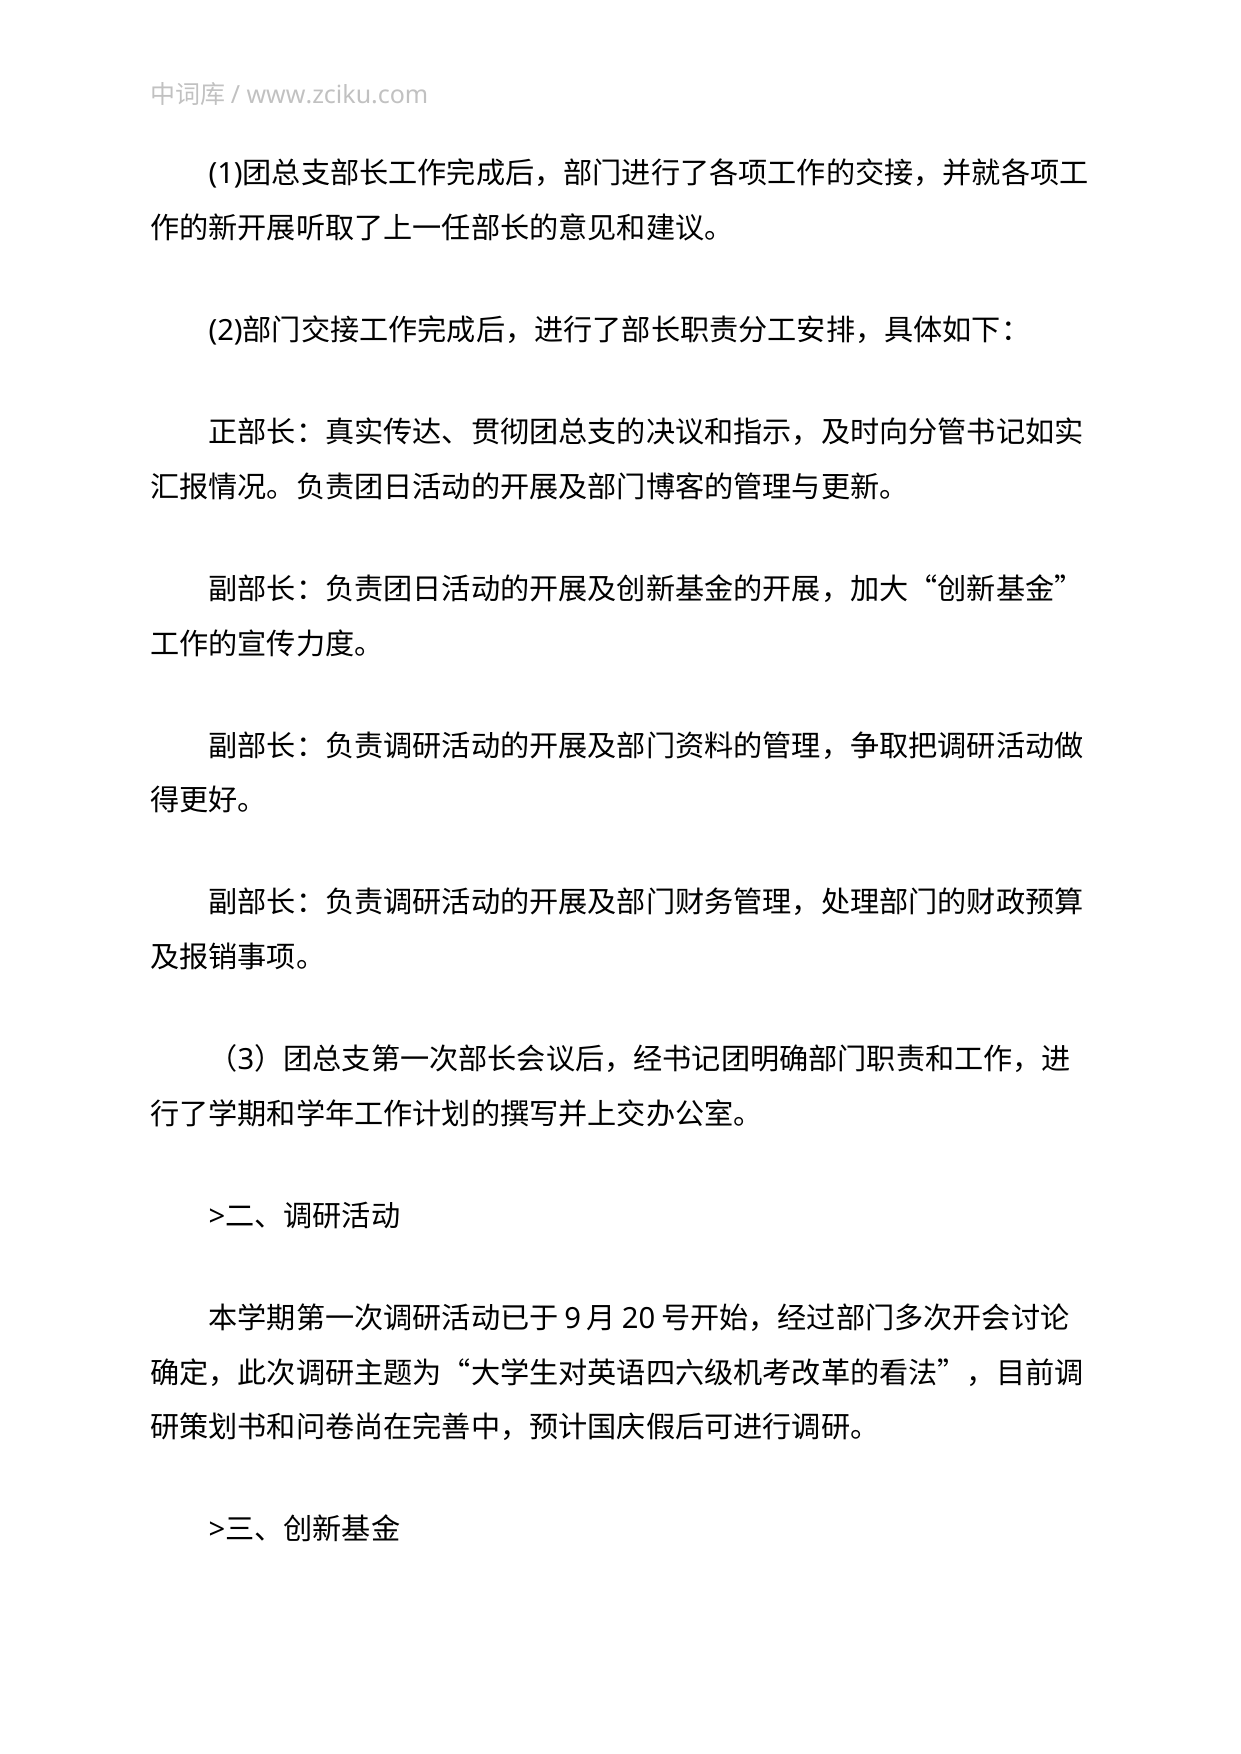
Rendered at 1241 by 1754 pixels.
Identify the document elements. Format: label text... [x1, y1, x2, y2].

text 正部长：真实传达、贯彻团总支的决议和指示，及时向分管书记如实汇报情况。负责团日活动的开展及部门博客的管理与更新。 [150, 409, 1090, 506]
text 副部长：负责调研活动的开展及部门资料的管理，争取把调研活动做得更好。 [150, 722, 1090, 819]
text >二、调研活动 [150, 1192, 1090, 1234]
text (1)团总支部长工作完成后，部门进行了各项工作的交接，并就各项工作的新开展听取了上一任部长的意见和建议。 [150, 150, 1090, 247]
text 副部长：负责调研活动的开展及部门财务管理，处理部门的财政预算及报销事项。 [150, 879, 1090, 976]
text 本学期第一次调研活动已于9月20号开始，经过部门多次开会讨论确定，此次调研主题为“大学生对英语四六级机考改革的看法”，目前调研策划书和问卷尚在完善中，预计国庆假后可进行调研。 [150, 1294, 1090, 1446]
text （3）团总支第一次部长会议后，经书记团明确部门职责和工作，进行了学期和学年工作计划的撰写并上交办公室。 [150, 1035, 1090, 1133]
text >三、创新基金 [150, 1506, 1090, 1548]
text (2)部门交接工作完成后，进行了部长职责分工安排，具体如下： [150, 307, 1090, 349]
text 副部长：负责团日活动的开展及创新基金的开展，加大“创新基金”工作的宣传力度。 [150, 565, 1090, 663]
